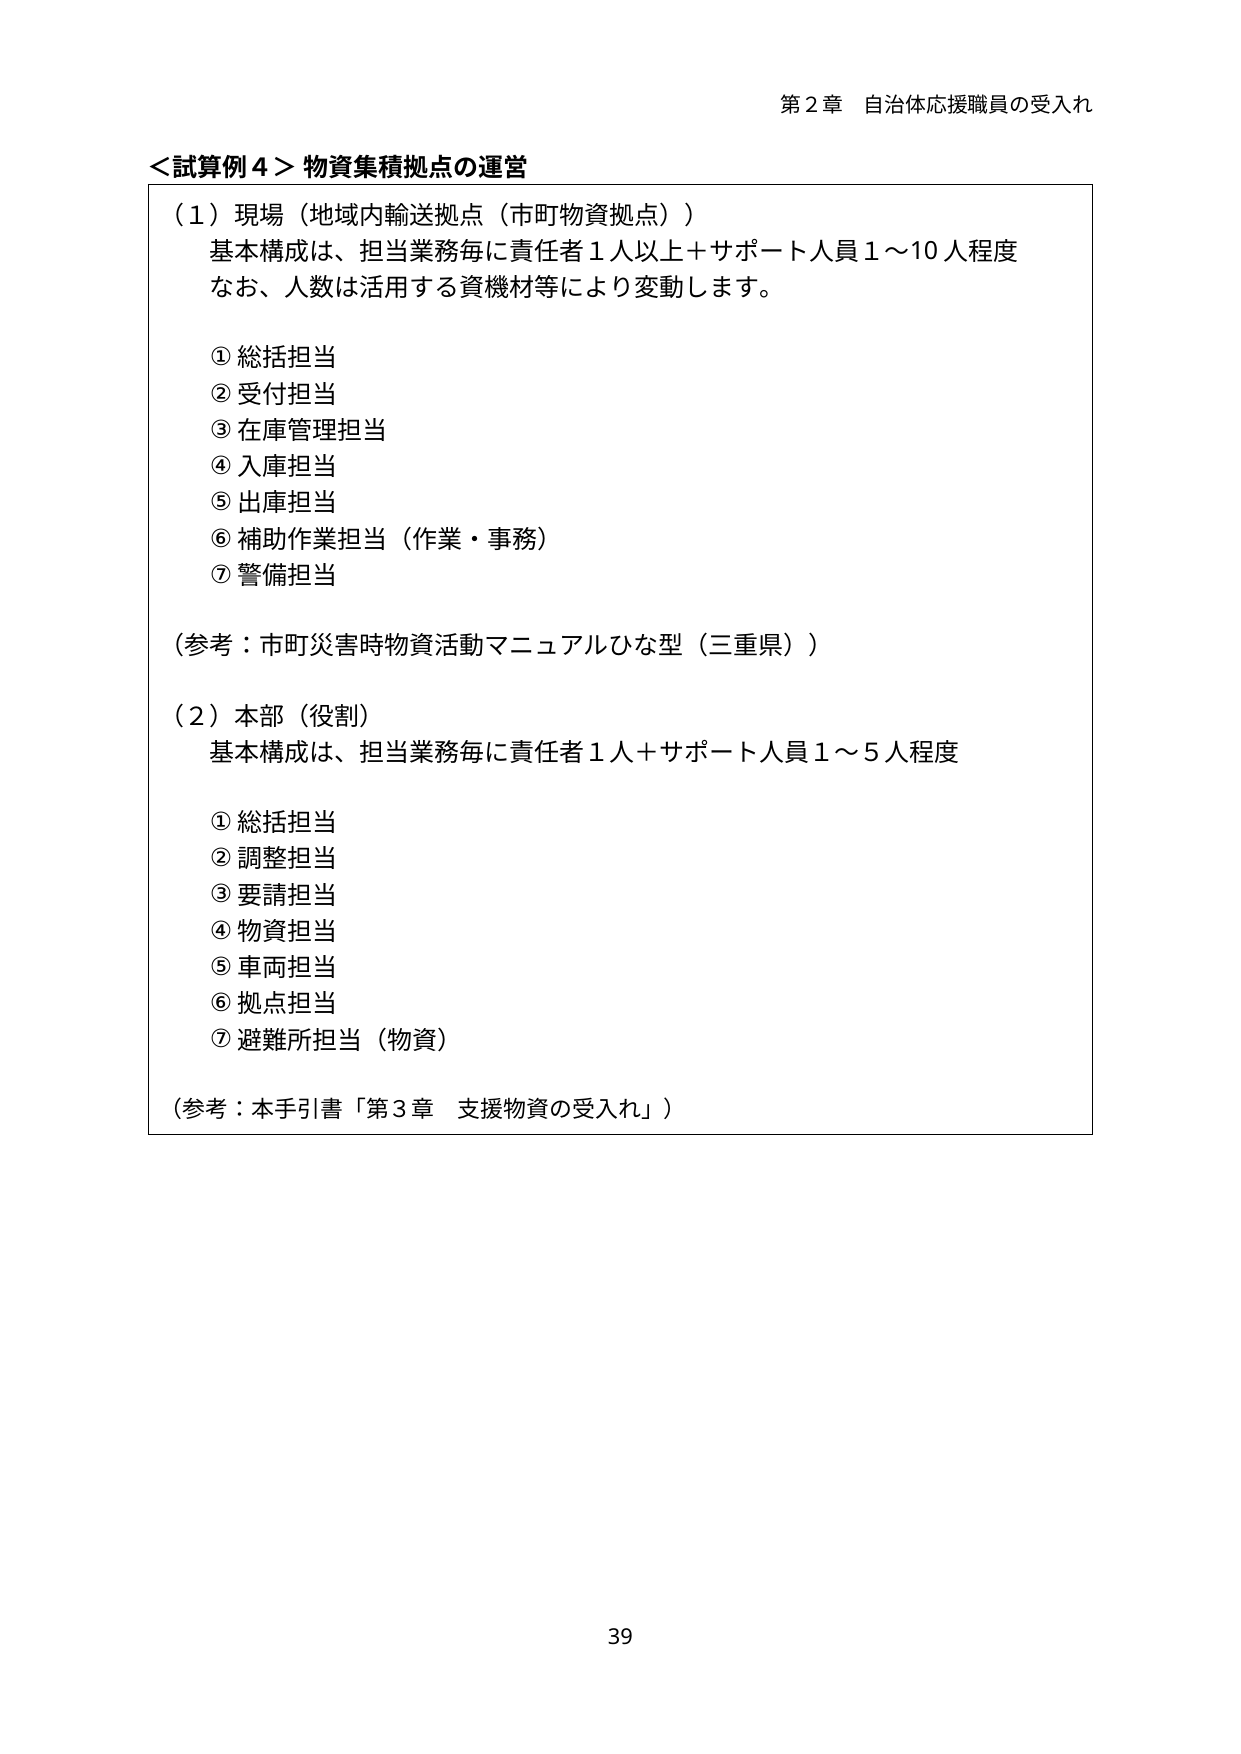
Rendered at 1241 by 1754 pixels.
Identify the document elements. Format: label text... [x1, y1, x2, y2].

text ＜試算例４＞ 物資集積拠点の運営 [148, 148, 1071, 184]
table_header （１）現場（地域内輸送拠点（市町物資拠点）） 基本構成は、担当業務毎に責任者１人以上＋サポート人員１～10人程度 なお、人数は活用する資機材等により変動します。 ①総括担当 ②受付担当 ③在庫管理担当 ④入庫担当 ⑤出庫担当 ⑥補助作業担当（作業・事務） ⑦警備担当 （参考：市町災害時物資活動マニュアルひな型（三重県）） （２）本部（役割） 基本構成は、担当業務毎に責任者１人＋サポート人員１～５人程度 ①総括担当 ②調整担当 ③要請担当 ④物資担当 ⑤車両担当 ⑥拠点担当 ⑦避難所担当（物資） （参考：本手引書「第３章 支援物資の受入れ」） [149, 185, 1092, 1134]
